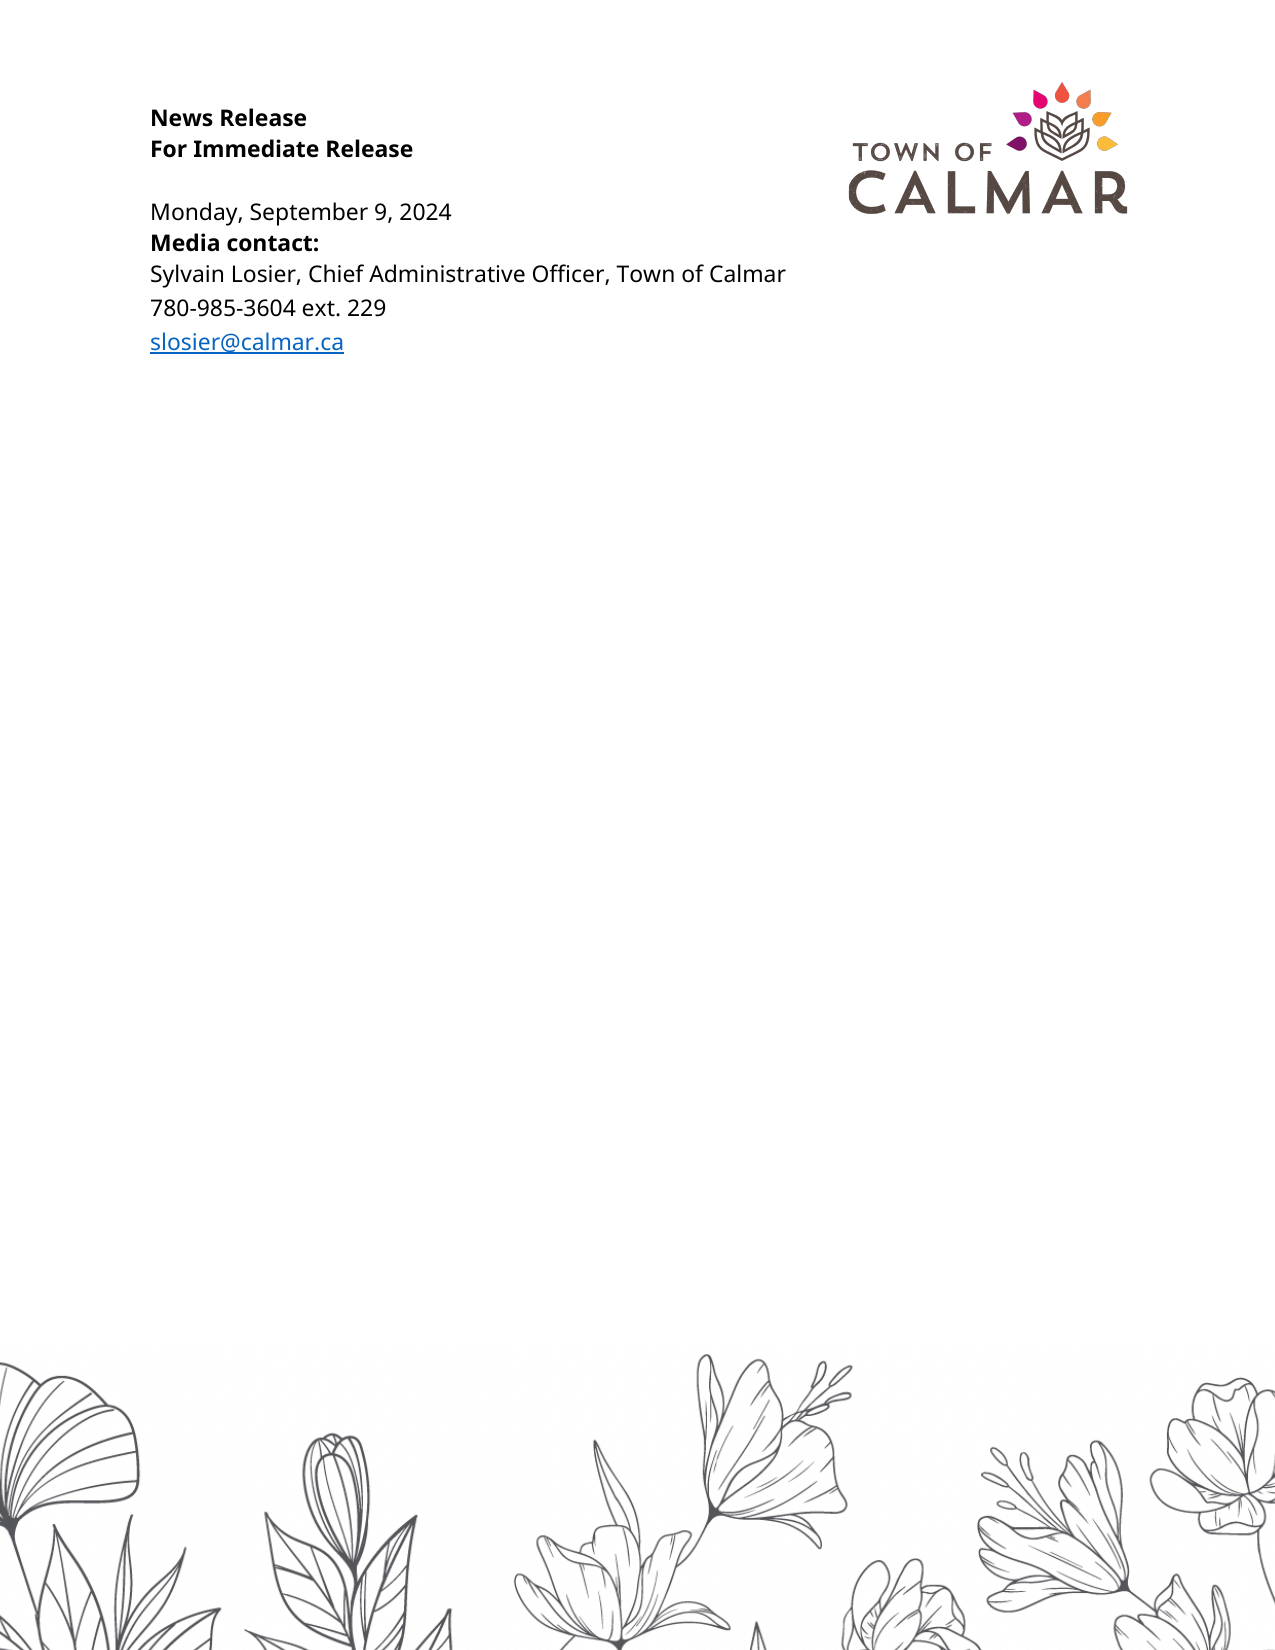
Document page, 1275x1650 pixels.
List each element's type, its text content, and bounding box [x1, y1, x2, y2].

text Sylvain Losier, Chief Administrative Officer, Town of Calmar 780-985-3604 ext. 229 slosier@calmar.ca [150, 258, 1125, 357]
picture [0, 1346, 1275, 1650]
list Media contact: [150, 227, 1125, 258]
picture [848, 82, 1128, 214]
